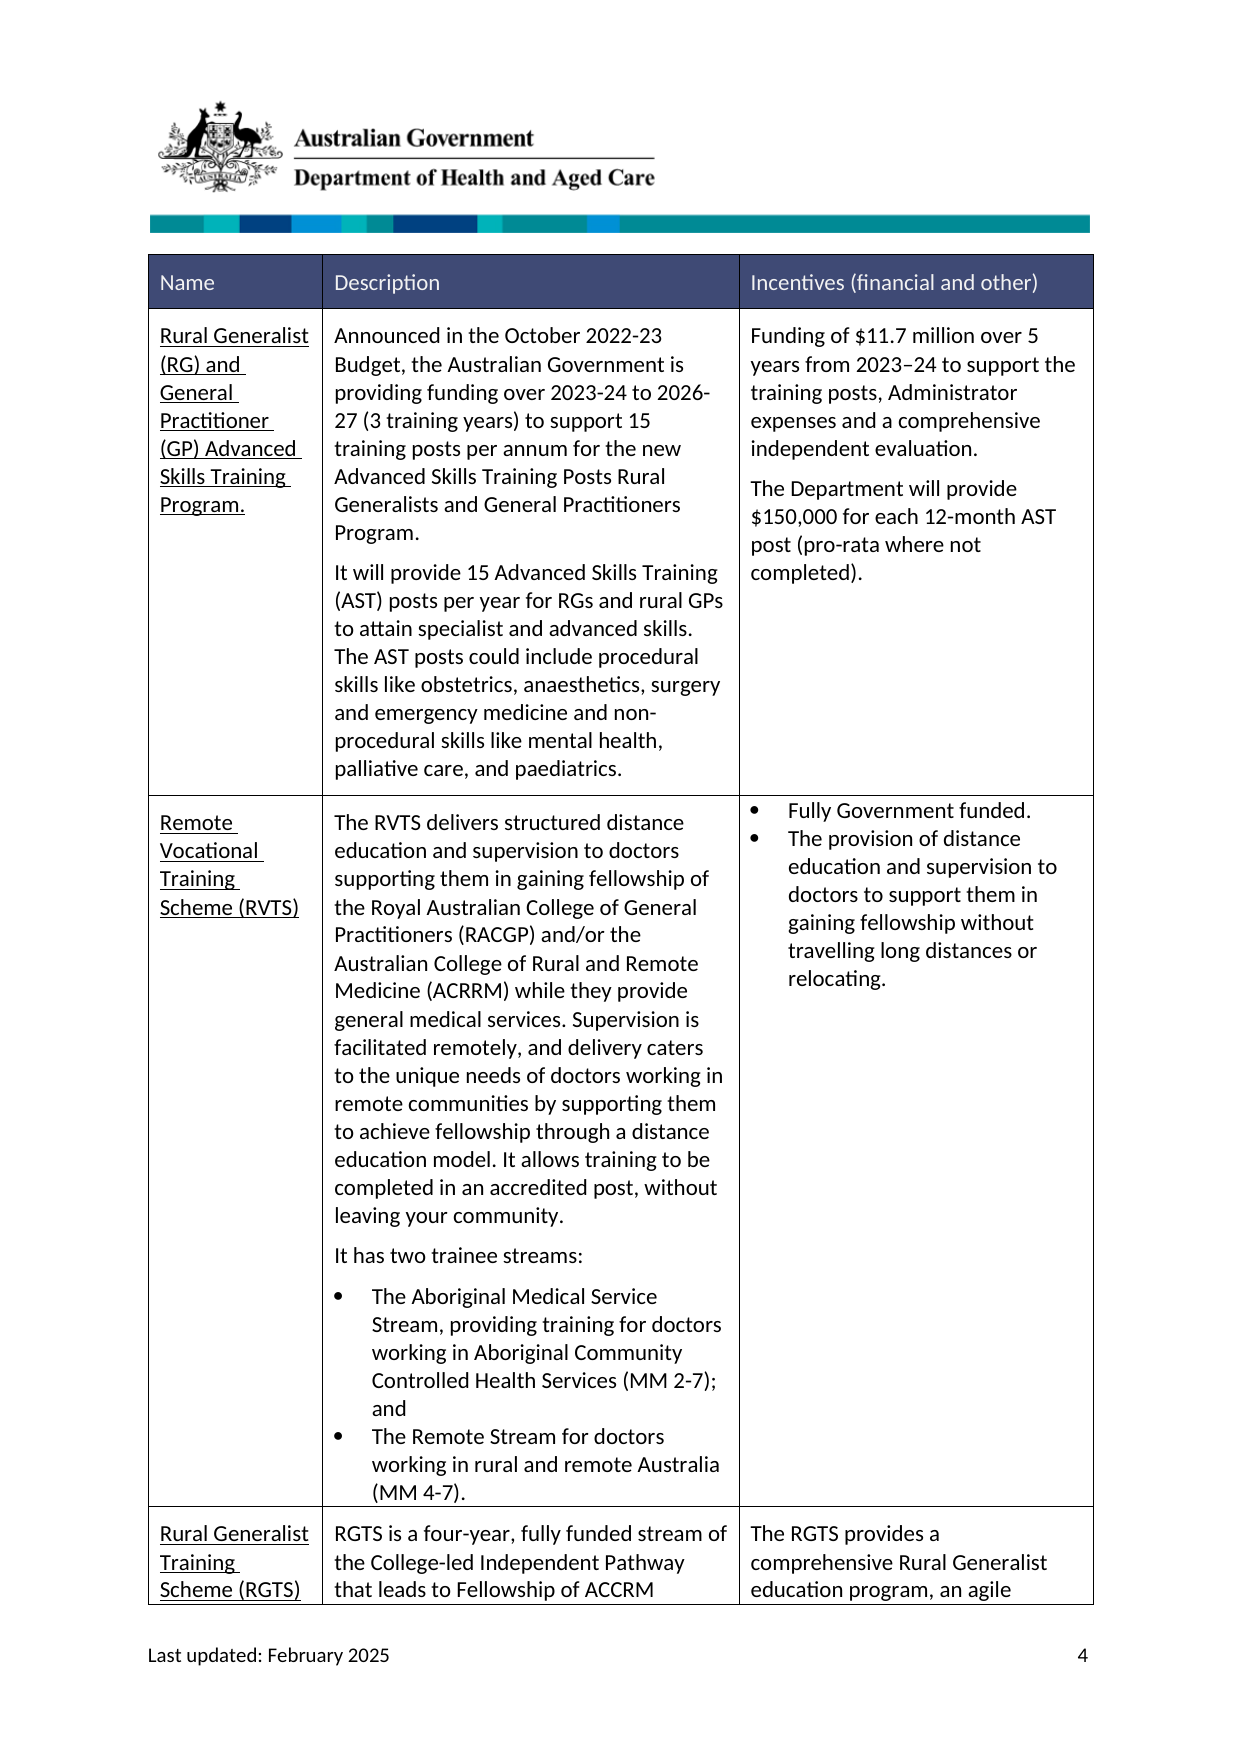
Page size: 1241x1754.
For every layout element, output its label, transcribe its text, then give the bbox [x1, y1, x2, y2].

table_cell Remote Vocational Training Scheme (RVTS) [149, 796, 322, 1506]
table_header Incentives (financial and other) [740, 255, 1093, 308]
table_header Name [149, 255, 322, 308]
table_cell The RVTS delivers structured distance education and supervision to doctors supporting them in gaining fellowship of the Royal Australian College of General Practitioners (RACGP) and/or the Australian College of Rural and Remote Medicine (ACRRM) while they provide general medical services. Supervision is facilitated remotely, and delivery caters to the unique needs of doctors working in remote communities by supporting them to achieve fellowship through a distance education model. It allows training to be completed in an accredited post, without leaving your community. It has two trainee streams: The Aboriginal Medical Service Stream, providing training for doctors working in Aboriginal Community Controlled Health Services (MM 2-7); and The Remote Stream for doctors working in rural and remote Australia (MM 4-7). [323, 796, 739, 1506]
table_cell Rural Generalist (RG) and General Practitioner (GP) Advanced Skills Training Program. [149, 309, 322, 795]
table_header Description [323, 255, 739, 308]
table_cell Funding of $11.7 million over 5 years from 2023–24 to support the training posts, Administrator expenses and a comprehensive independent evaluation. The Department will provide $150,000 for each 12-month AST post (pro-rata where not completed). [740, 309, 1093, 795]
table_cell Announced in the October 2022-23 Budget, the Australian Government is providing funding over 2023-24 to 2026-27 (3 training years) to support 15 training posts per annum for the new Advanced Skills Training Posts Rural Generalists and General Practitioners Program. It will provide 15 Advanced Skills Training (AST) posts per year for RGs and rural GPs to attain specialist and advanced skills. The AST posts could include procedural skills like obstetrics, anaesthetics, surgery and emergency medicine and non-procedural skills like mental health, palliative care, and paediatrics. [323, 309, 739, 795]
table_cell Rural Generalist Training Scheme (RGTS) [149, 1507, 322, 1604]
table_cell Fully Government funded. The provision of distance education and supervision to doctors to support them in gaining fellowship without travelling long distances or relocating. [740, 796, 1093, 1506]
picture [147, 86, 1093, 236]
